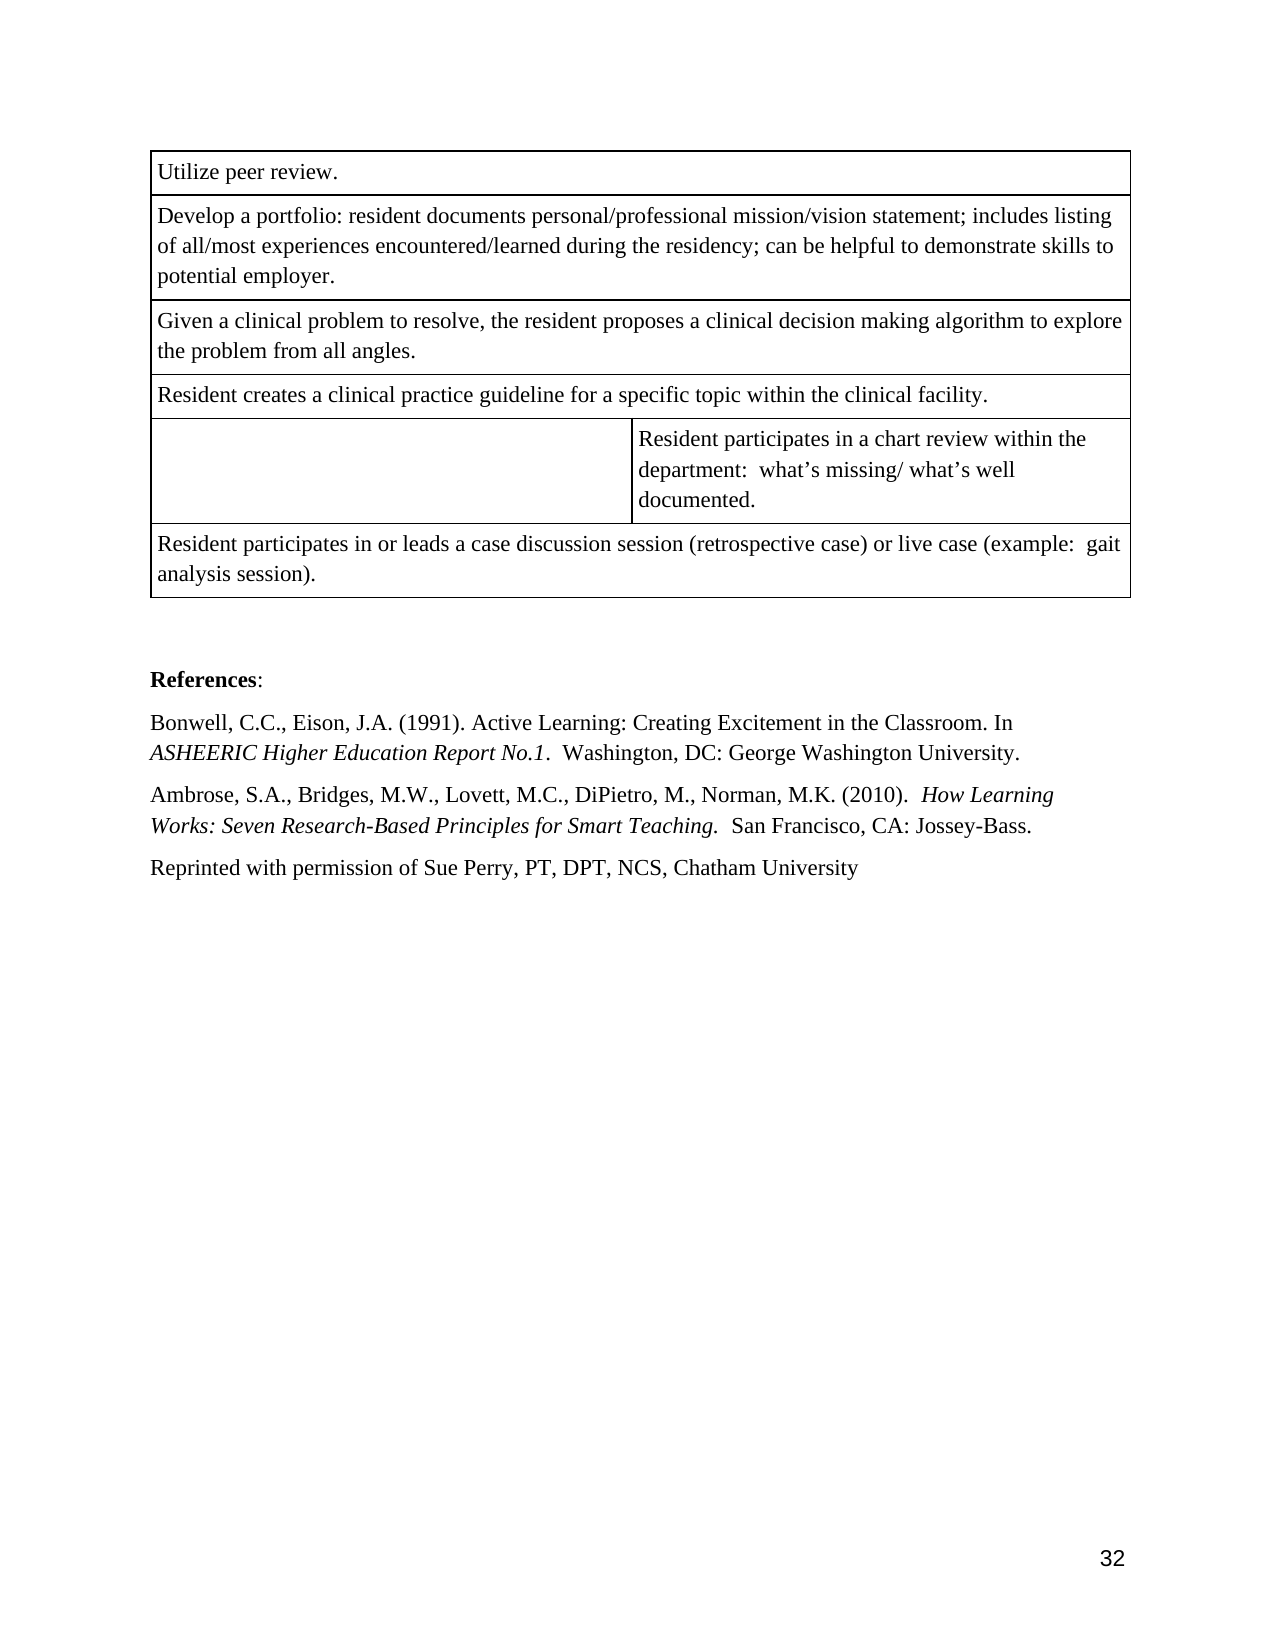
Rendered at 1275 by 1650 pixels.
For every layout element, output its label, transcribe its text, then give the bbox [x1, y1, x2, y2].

text References: [150, 666, 1125, 692]
text Ambrose, S.A., Bridges, M.W., Lovett, M.C., DiPietro, M., Norman, M.K. (2010). How Learning Works: Seven Research-Based Principles for Smart Teaching. San Francisco, CA: Jossey-Bass. [150, 782, 1125, 838]
table_cell Develop a portfolio: resident documents personal/professional mission/vision statement; includes listing of all/most experiences encountered/learned during the residency; can be helpful to demonstrate skills to potential employer. [152, 196, 1130, 299]
table_cell Resident participates in or leads a case discussion session (retrospective case) or live case (example: gait analysis session). [152, 524, 1130, 597]
table_cell Utilize peer review. [152, 152, 1130, 194]
text Bonwell, C.C., Eison, J.A. (1991). Active Learning: Creating Excitement in the Classroom. In ASHEERIC Higher Education Report No.1. Washington, DC: George Washington University. [150, 709, 1125, 765]
table_cell [152, 419, 631, 522]
table_cell Given a clinical problem to resolve, the resident proposes a clinical decision making algorithm to explore the problem from all angles. [152, 301, 1130, 373]
table_cell Resident participates in a chart review within the department: what’s missing/ what’s well documented. [633, 419, 1130, 522]
text Reprinted with permission of Sue Perry, PT, DPT, NCS, Chatham University [150, 854, 1125, 881]
table_cell Resident creates a clinical practice guideline for a specific topic within the clinical facility. [152, 375, 1130, 418]
